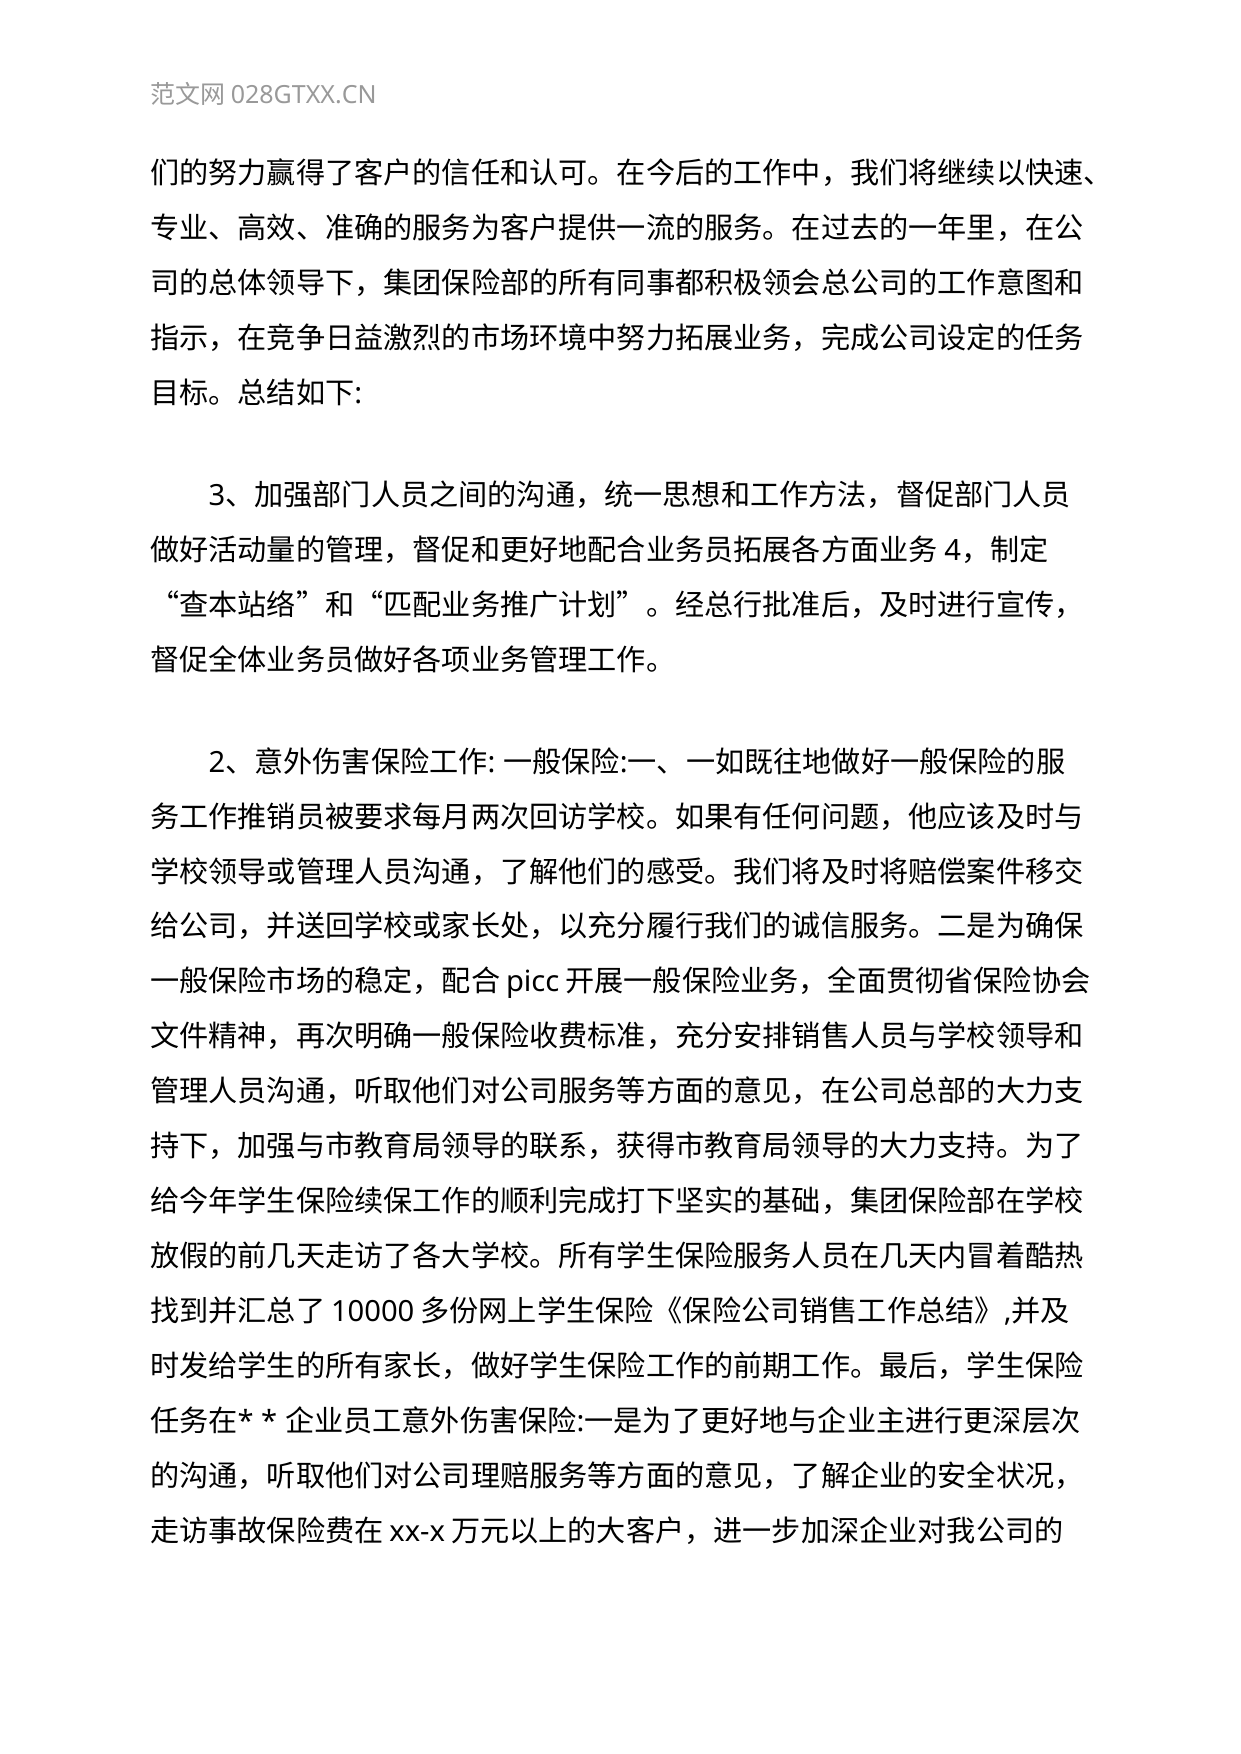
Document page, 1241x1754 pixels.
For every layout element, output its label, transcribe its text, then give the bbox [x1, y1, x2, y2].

text 3、加强部门人员之间的沟通，统一思想和工作方法，督促部门人员做好活动量的管理，督促和更好地配合业务员拓展各方面业务 4，制定“查本站络”和“匹配业务推广计划”。经总行批准后，及时进行宣传，督促全体业务员做好各项业务管理工作。 [150, 472, 1090, 679]
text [150, 738, 1090, 1549]
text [150, 150, 1090, 412]
